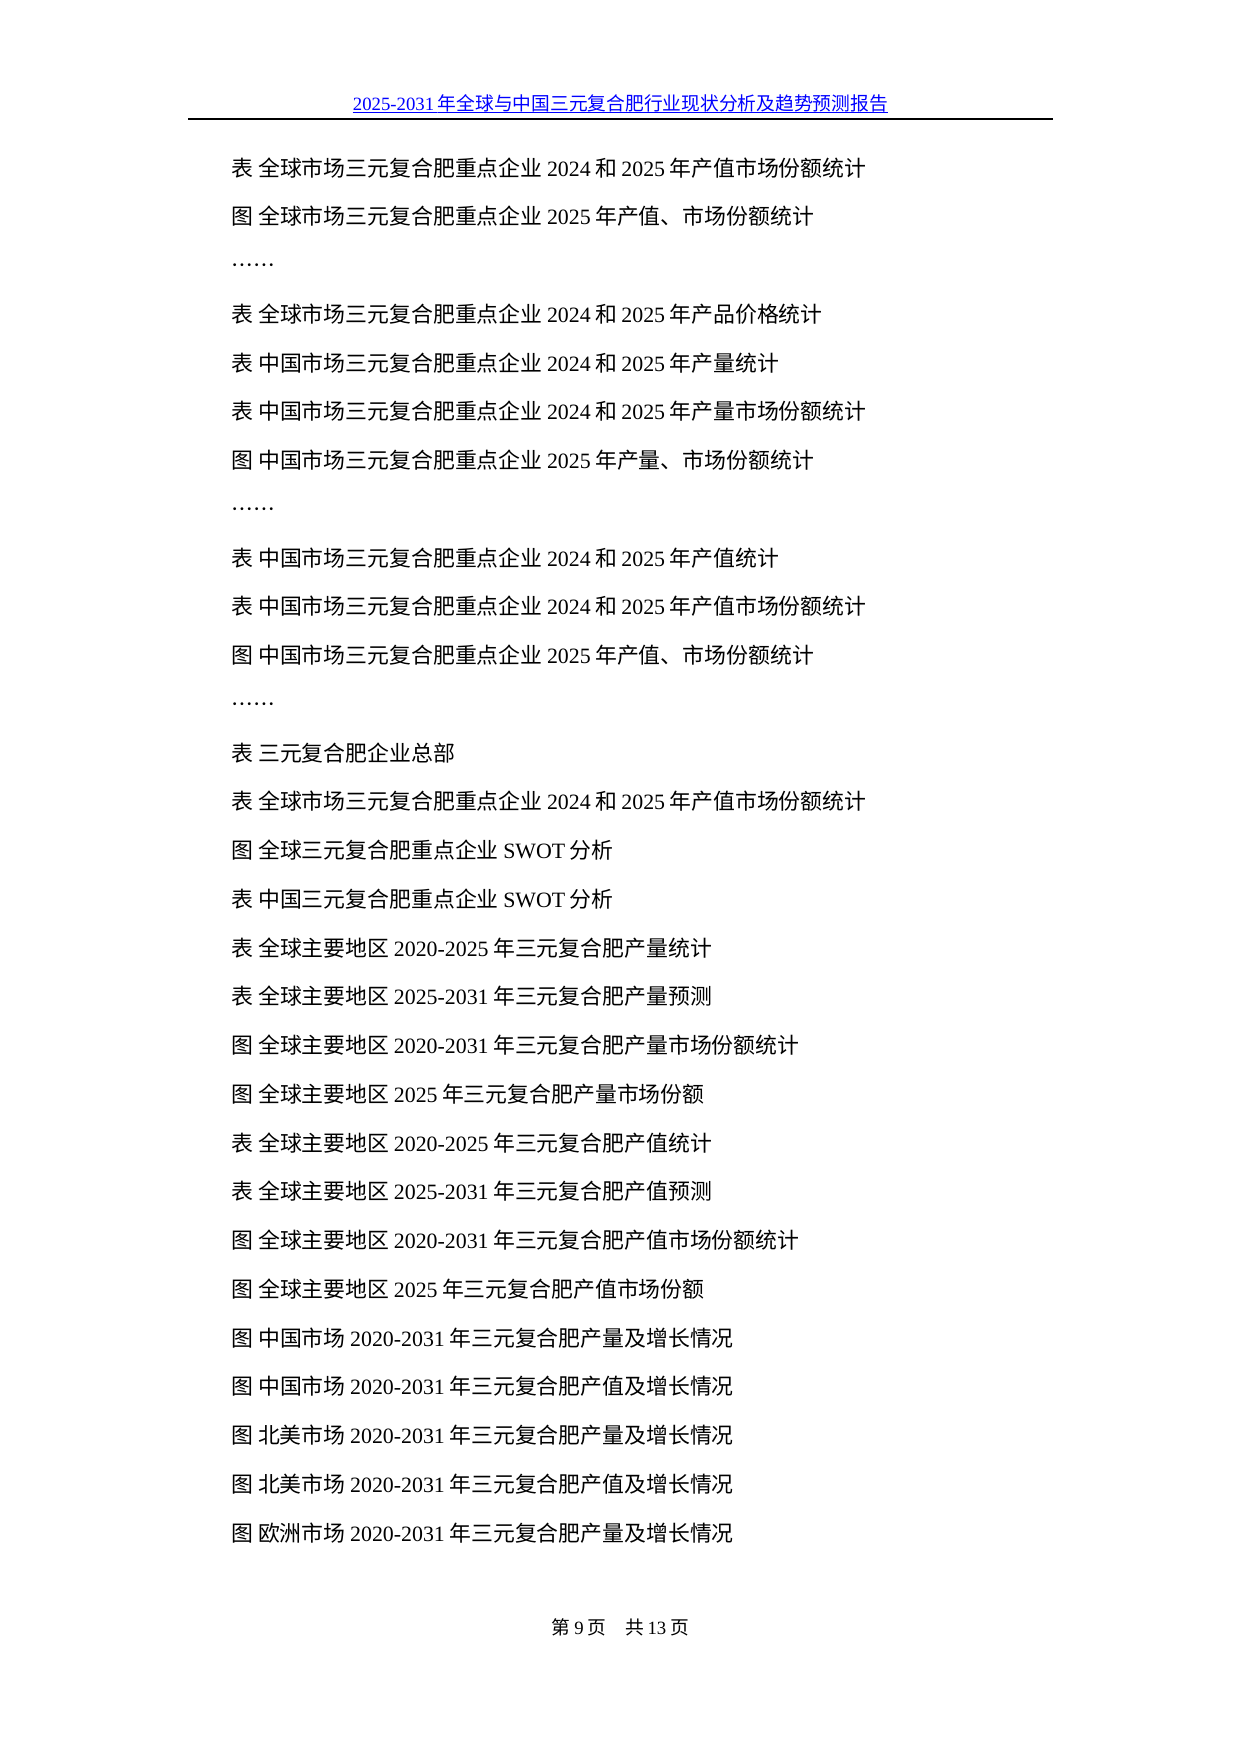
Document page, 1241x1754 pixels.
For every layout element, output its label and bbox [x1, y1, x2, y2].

text [187, 150, 1053, 1548]
